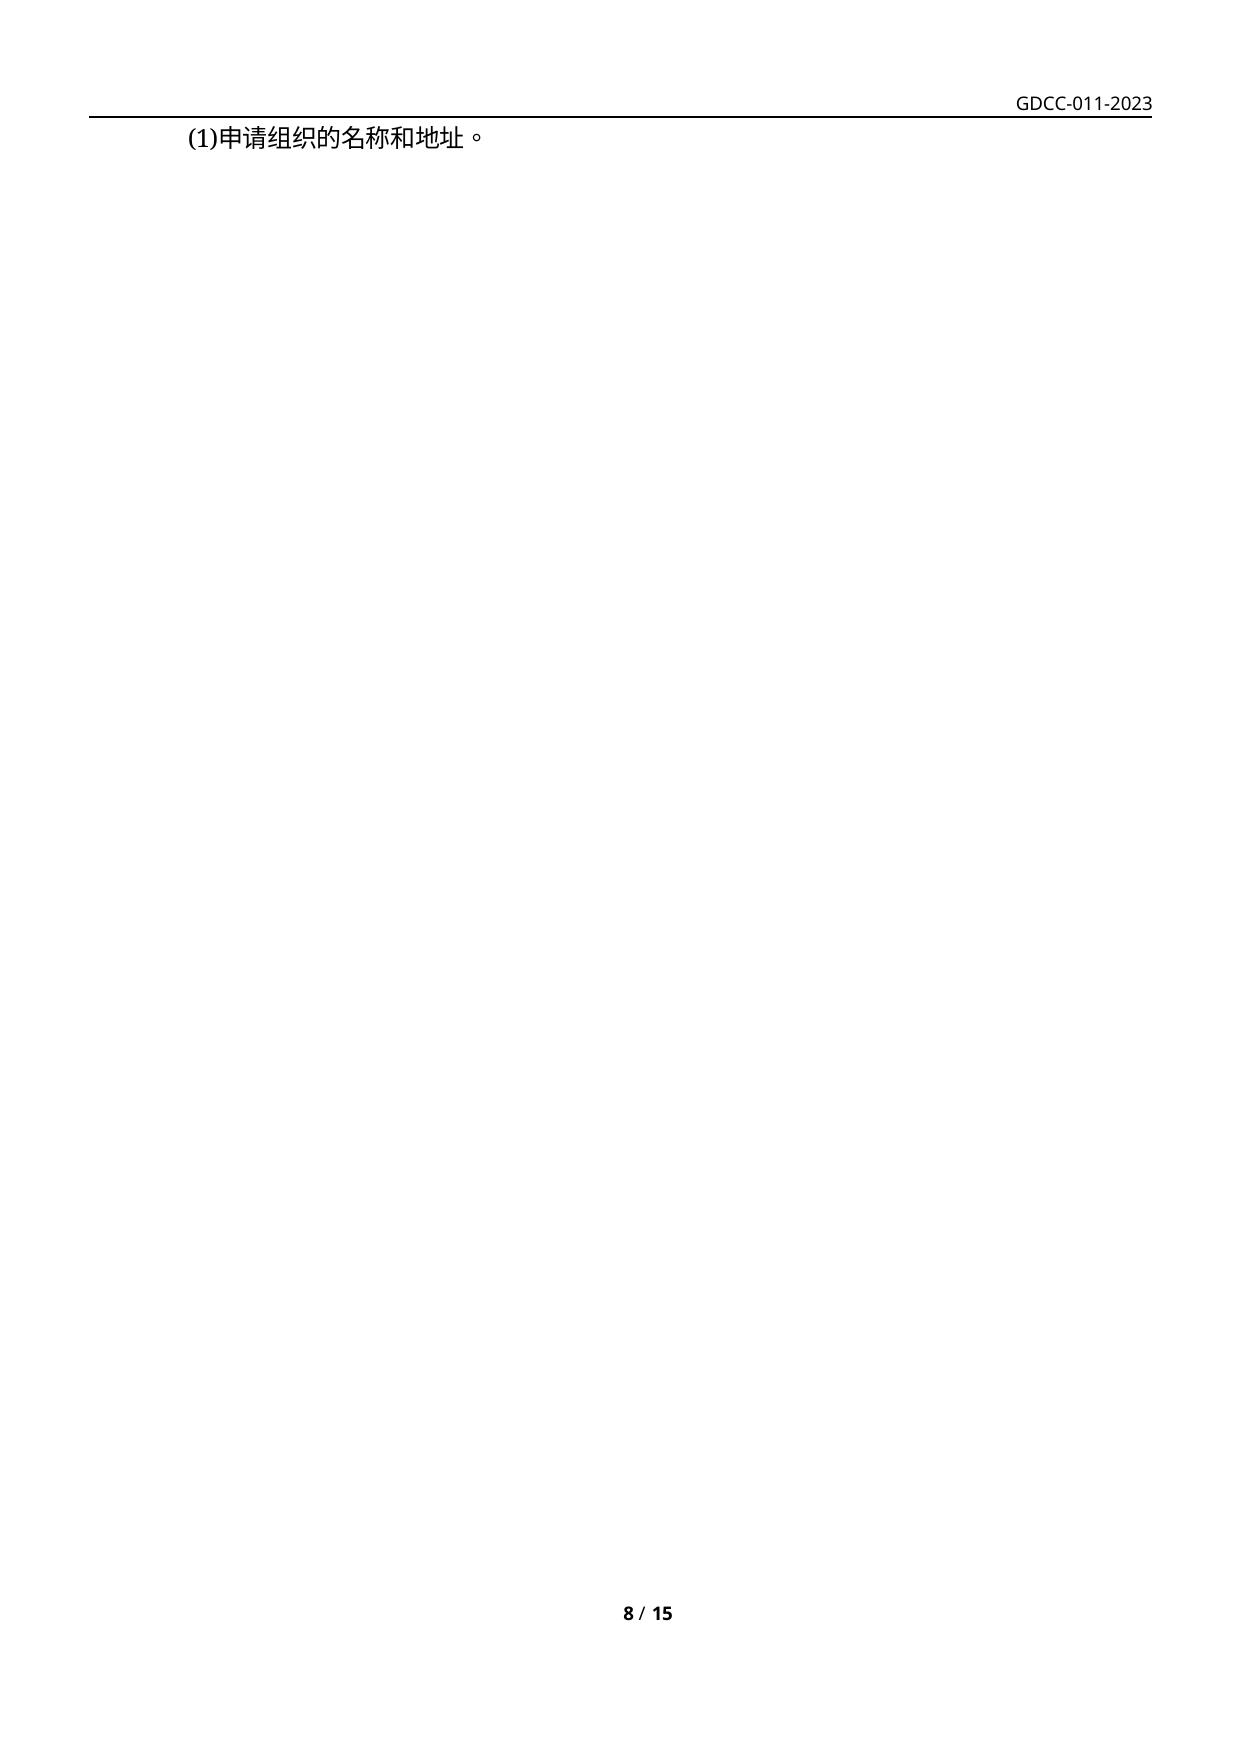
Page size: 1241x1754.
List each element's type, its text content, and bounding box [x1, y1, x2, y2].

text (1)申请组织的名称和地址。 [188, 122, 1160, 153]
